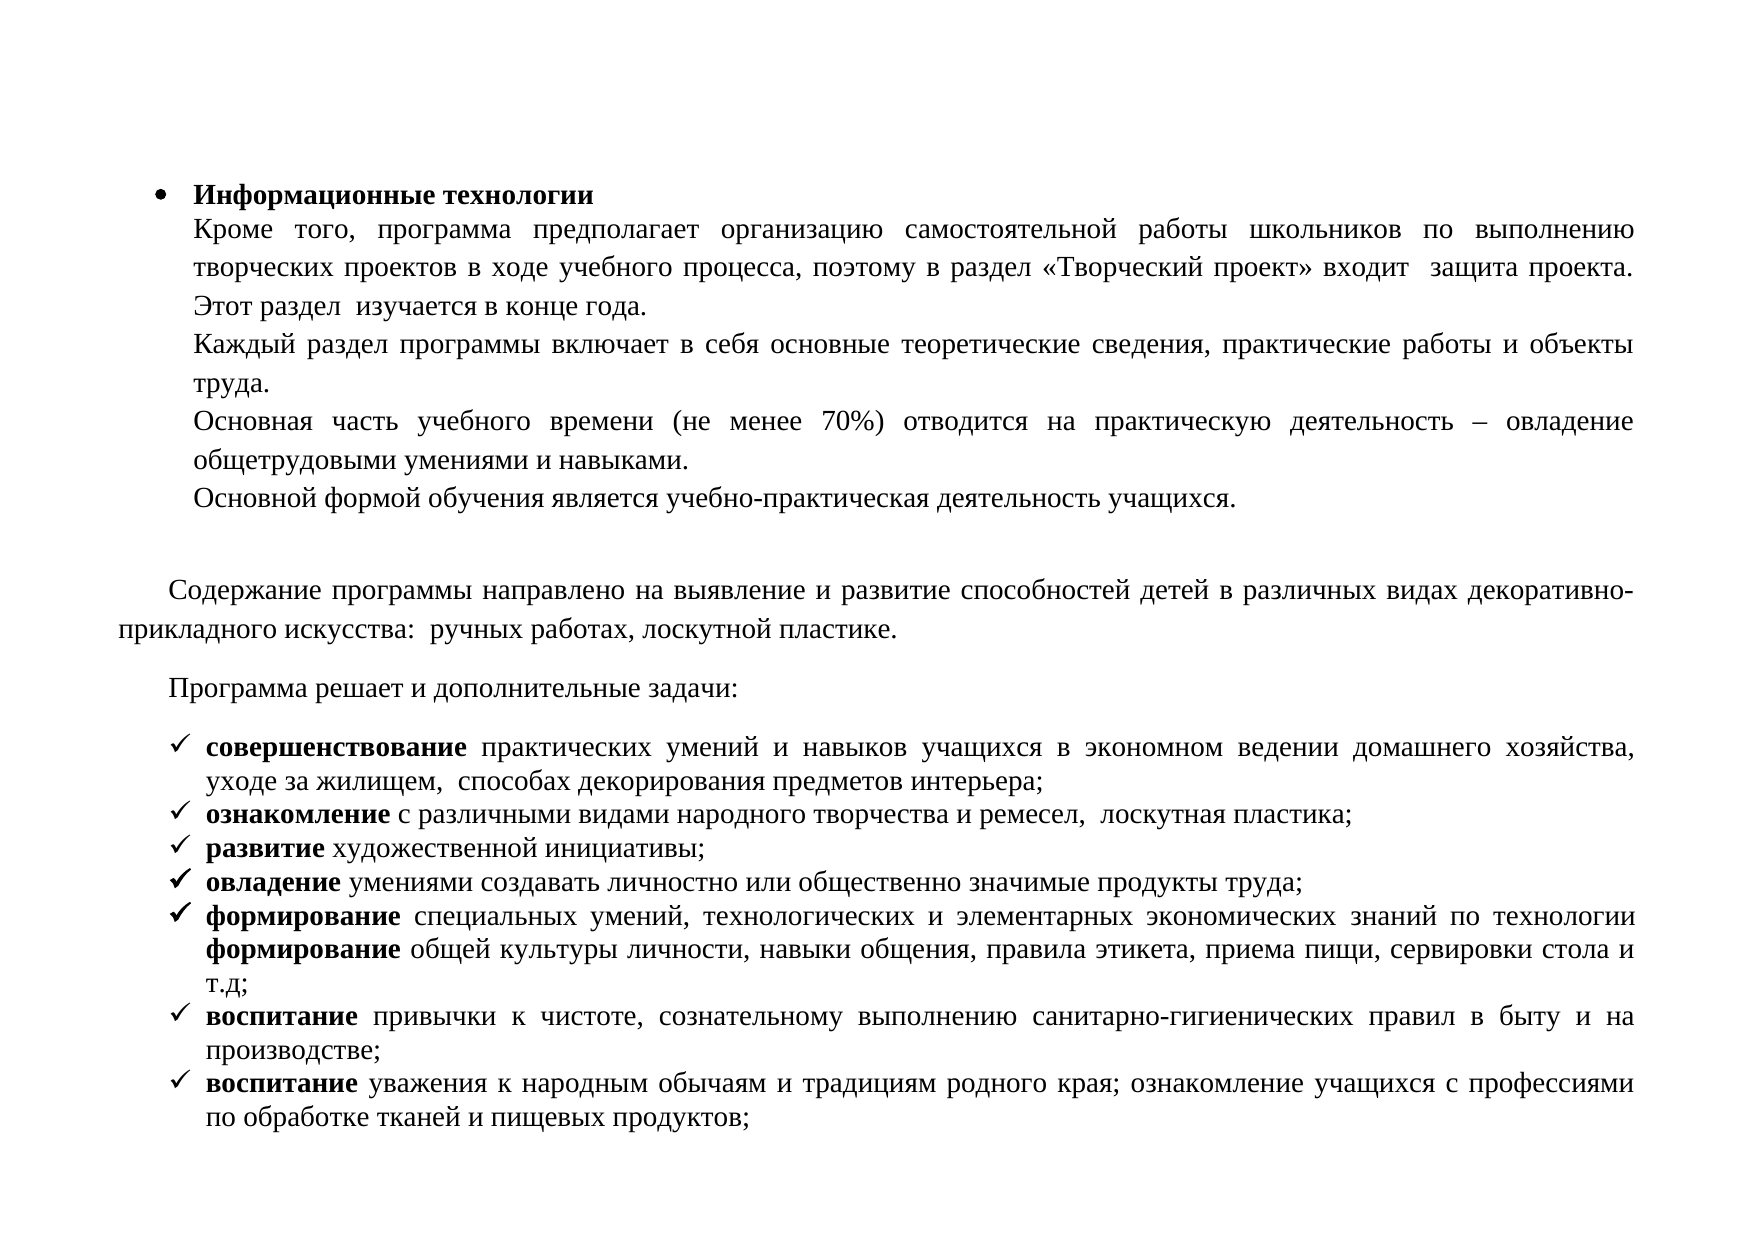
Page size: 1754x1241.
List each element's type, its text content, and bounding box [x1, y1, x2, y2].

list совершенствование практических умений и навыков учащихся в экономном ведении домашнего хозяйства, уходе за жилищем, способах декорирования предметов интерьера; [168, 729, 1636, 797]
list Каждый раздел программы включает в себя основные теоретические сведения, практические работы и объекты труда. [193, 326, 1636, 398]
text Содержание программы направлено на выявление и развитие способностей детей в различных видах декоративно-прикладного искусства: ручных работах, лоскутной пластике. [118, 572, 1636, 644]
list ознакомление с различными видами народного творчества и ремесел, лоскутная пластика; [168, 797, 1636, 830]
list развитие художественной инициативы; [168, 830, 1636, 864]
text Программа решает и дополнительные задачи: [118, 670, 1636, 704]
list овладение умениями создавать личностно или общественно значимые продукты труда; [168, 864, 1636, 898]
list Основная часть учебного времени (не менее 70%) отводится на практическую деятельность – овладение общетрудовыми умениями и навыками. [193, 403, 1636, 476]
list воспитание уважения к народным обычаям и традициям родного края; ознакомление учащихся с профессиями по обработке тканей и пищевых продуктов; [168, 1066, 1636, 1133]
list Основной формой обучения является учебно-практическая деятельность учащихся. [193, 481, 1636, 514]
list Информационные технологии [156, 177, 1636, 211]
list формирование специальных умений, технологических и элементарных экономических знаний по технологии формирование общей культуры личности, навыки общения, правила этикета, приема пищи, сервировки стола и т.д; [168, 898, 1636, 998]
list воспитание привычки к чистоте, сознательному выполнению санитарно-гигиенических правил в быту и на производстве; [168, 998, 1636, 1066]
list Кроме того, программа предполагает организацию самостоятельной работы школьников по выполнению творческих проектов в ходе учебного процесса, поэтому в раздел «Творческий проект» входит защита проекта. Этот раздел изучается в конце года. [193, 211, 1636, 321]
